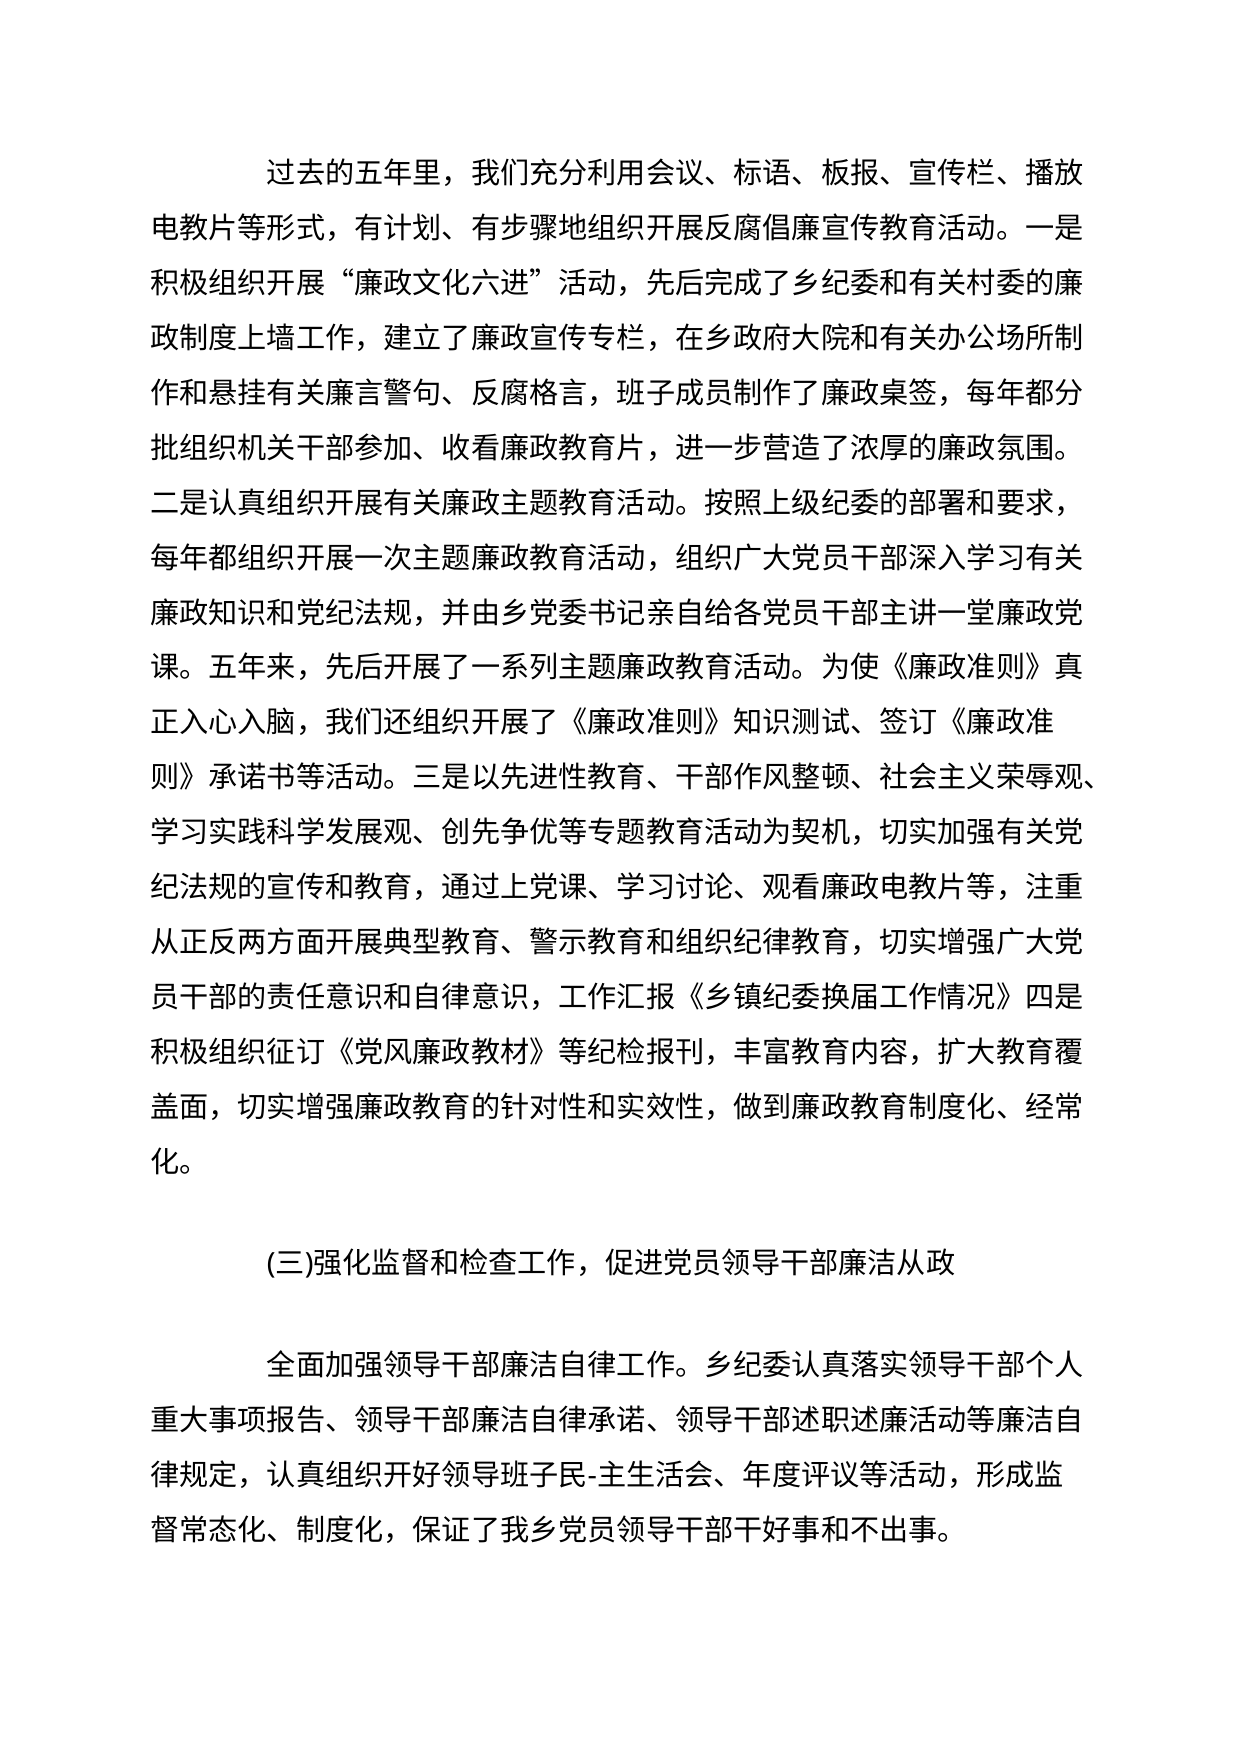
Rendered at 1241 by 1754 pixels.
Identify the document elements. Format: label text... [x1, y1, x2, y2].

text (三)强化监督和检查工作，促进党员领导干部廉洁从政 [150, 1240, 1090, 1282]
text 全面加强领导干部廉洁自律工作。乡纪委认真落实领导干部个人重大事项报告、领导干部廉洁自律承诺、领导干部述职述廉活动等廉洁自律规定，认真组织开好领导班子民-主生活会、年度评议等活动，形成监督常态化、制度化，保证了我乡党员领导干部干好事和不出事。 [150, 1342, 1090, 1549]
text 过去的五年里，我们充分利用会议、标语、板报、宣传栏、播放电教片等形式，有计划、有步骤地组织开展反腐倡廉宣传教育活动。一是积极组织开展“廉政文化六进”活动，先后完成了乡纪委和有关村委的廉政制度上墙工作，建立了廉政宣传专栏，在乡政府大院和有关办公场所制作和悬挂有关廉言警句、反腐格言，班子成员制作了廉政桌签，每年都分批组织机关干部参加、收看廉政教育片，进一步营造了浓厚的廉政氛围。二是认真组织开展有关廉政主题教育活动。按照上级纪委的部署和要求，每年都组织开展一次主题廉政教育活动，组织广大党员干部深入学习有关廉政知识和党纪法规，并由乡党委书记亲自给各党员干部主讲一堂廉政党课。五年来，先后开展了一系列主题廉政教育活动。为使《廉政准则》真正入心入脑，我们还组织开展了《廉政准则》知识测试、签订《廉政准则》承诺书等活动。三是以先进性教育、干部作风整顿、社会主义荣辱观、学习实践科学发展观、创先争优等专题教育活动为契机，切实加强有关党纪法规的宣传和教育，通过上党课、学习讨论、观看廉政电教片等，注重从正反两方面开展典型教育、警示教育和组织纪律教育，切实增强广大党员干部的责任意识和自律意识，工作汇报《乡镇纪委换届工作情况》四是积极组织征订《党风廉政教材》等纪检报刊，丰富教育内容，扩大教育覆盖面，切实增强廉政教育的针对性和实效性，做到廉政教育制度化、经常化。 [150, 150, 1090, 1180]
